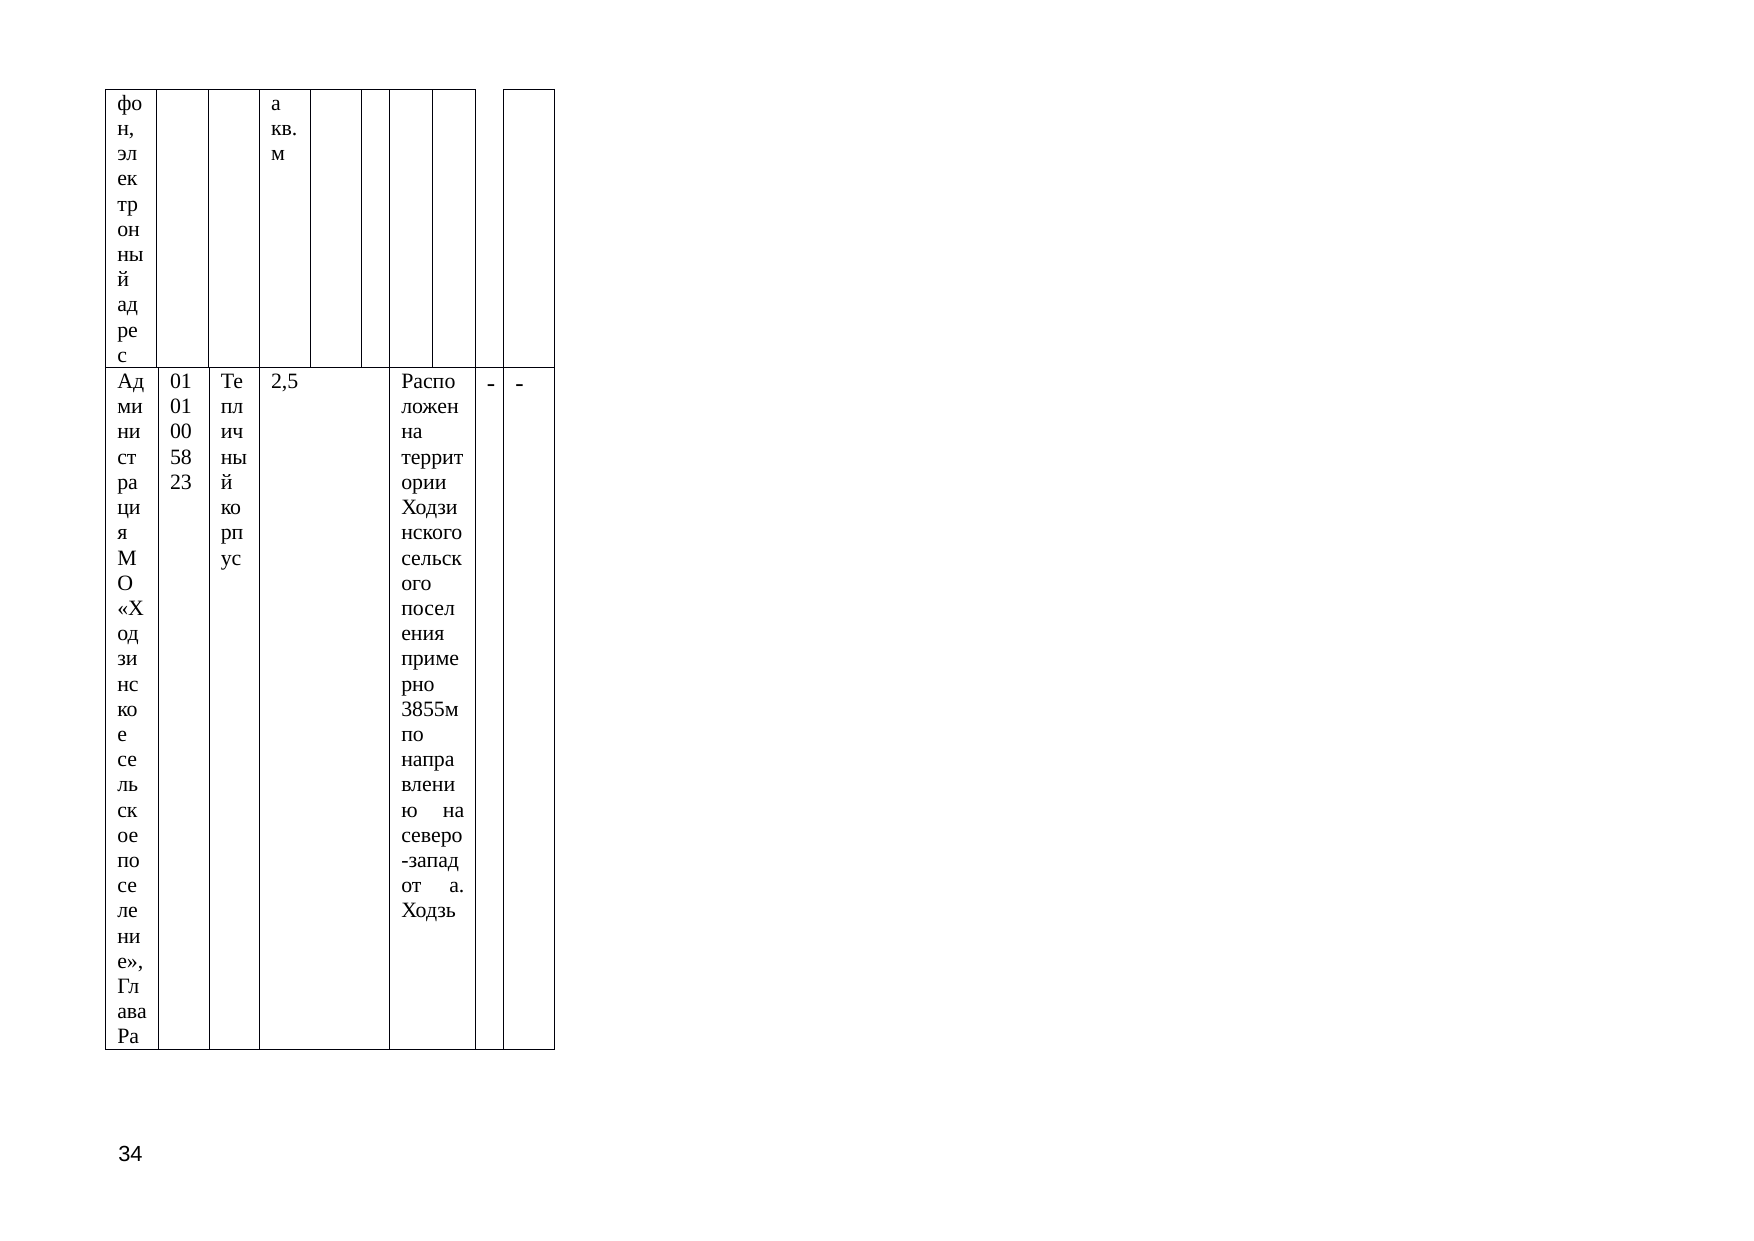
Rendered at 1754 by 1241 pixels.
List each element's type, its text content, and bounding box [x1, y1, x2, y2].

table_cell 2,5 [260, 368, 389, 1049]
table_cell [362, 90, 389, 367]
table_cell - [504, 368, 554, 1049]
table_cell - [476, 368, 503, 1049]
table_cell [390, 90, 432, 367]
table_cell [476, 89, 503, 367]
table_cell [433, 90, 475, 367]
table_cell Тепличный корпус [210, 368, 259, 1049]
table_cell 0101005823 [159, 368, 209, 1049]
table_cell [106, 368, 158, 1049]
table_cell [390, 368, 475, 1049]
